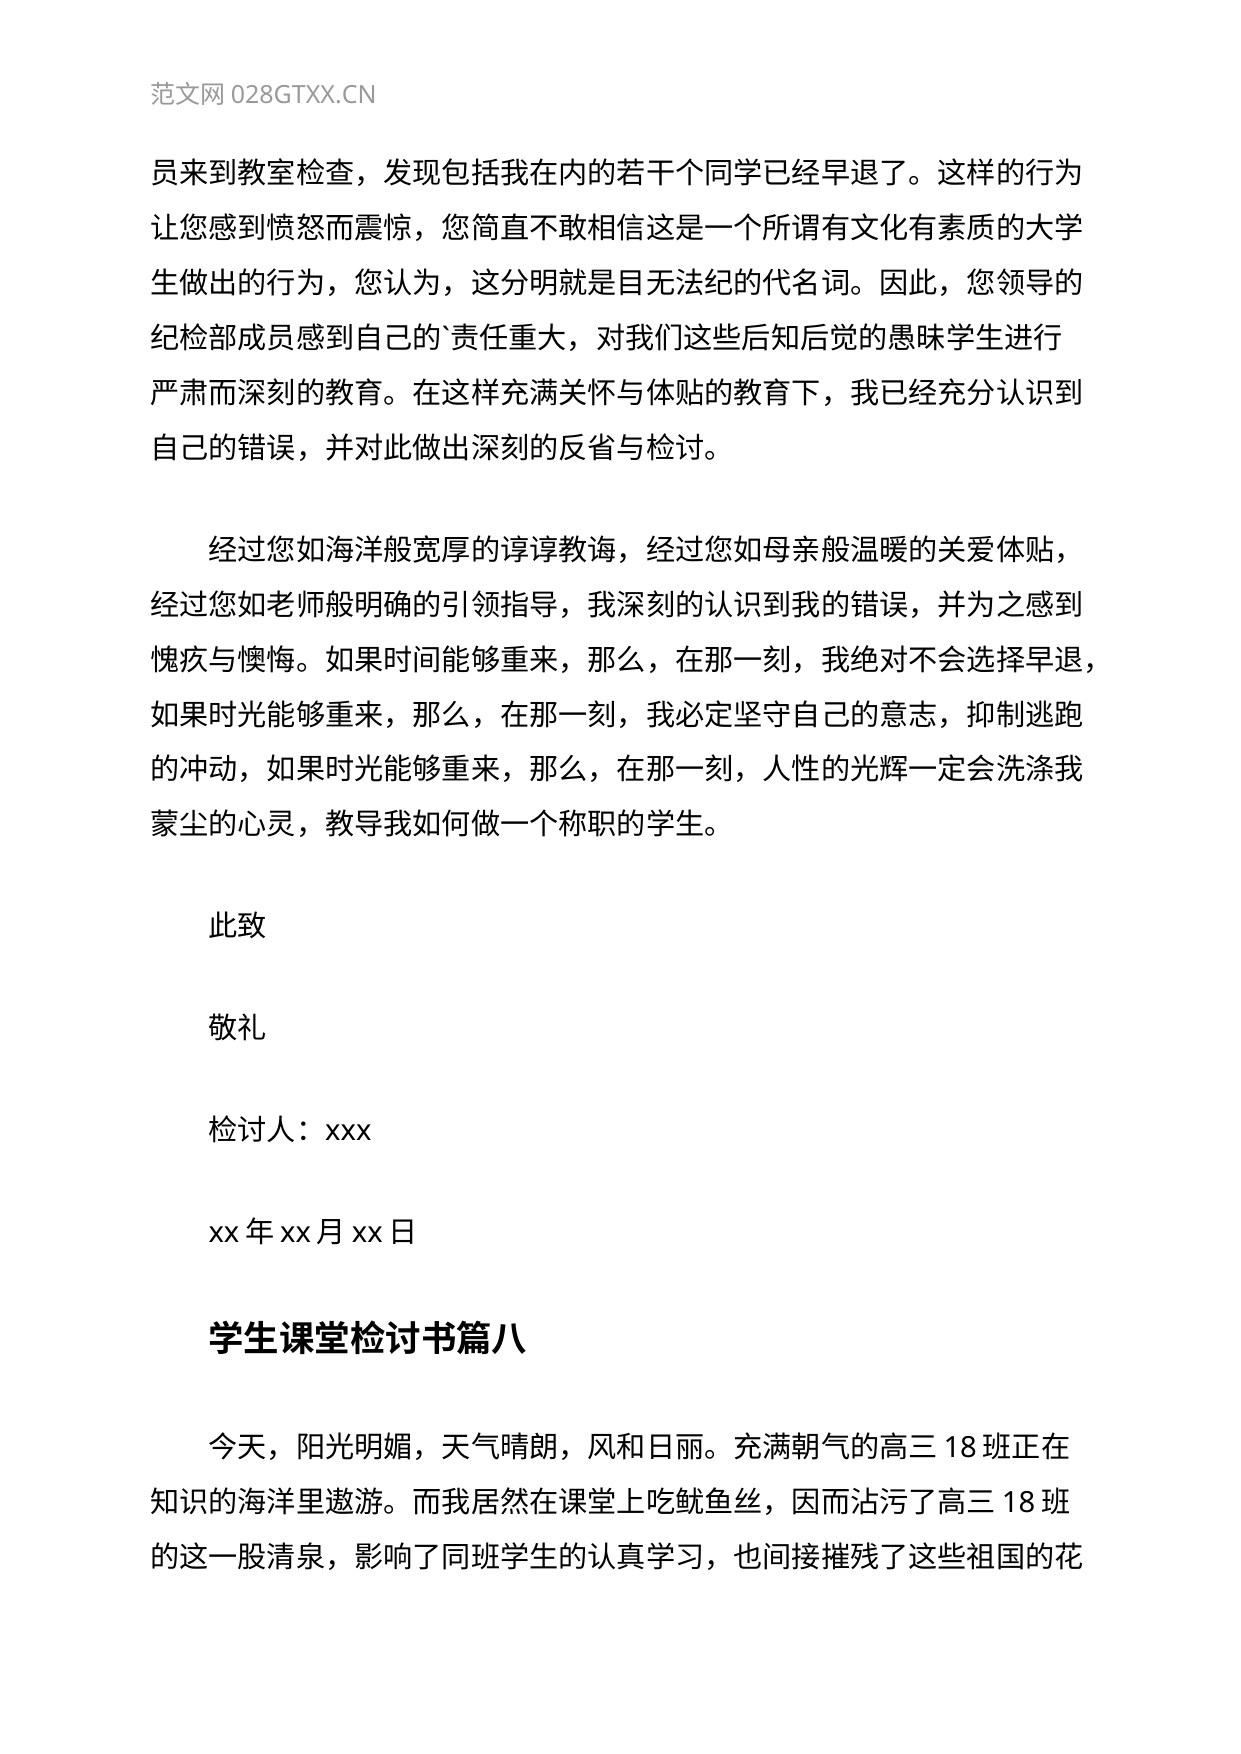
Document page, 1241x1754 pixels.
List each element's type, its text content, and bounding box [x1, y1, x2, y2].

text 学生课堂检讨书篇八 [150, 1310, 1090, 1361]
text 经过您如海洋般宽厚的谆谆教诲，经过您如母亲般温暖的关爱体贴，经过您如老师般明确的引领指导，我深刻的认识到我的错误，并为之感到愧疚与懊悔。如果时间能够重来，那么，在那一刻，我绝对不会选择早退，如果时光能够重来，那么，在那一刻，我必定坚守自己的意志，抑制逃跑的冲动，如果时光能够重来，那么，在那一刻，人性的光辉一定会洗涤我蒙尘的心灵，教导我如何做一个称职的学生。 [150, 526, 1090, 843]
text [150, 150, 1090, 467]
text 此致 [150, 903, 1090, 945]
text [150, 1423, 1090, 1576]
text 检讨人：xxx [150, 1106, 1090, 1148]
text 敬礼 [150, 1004, 1090, 1047]
text xx年xx月xx日 [150, 1208, 1090, 1251]
